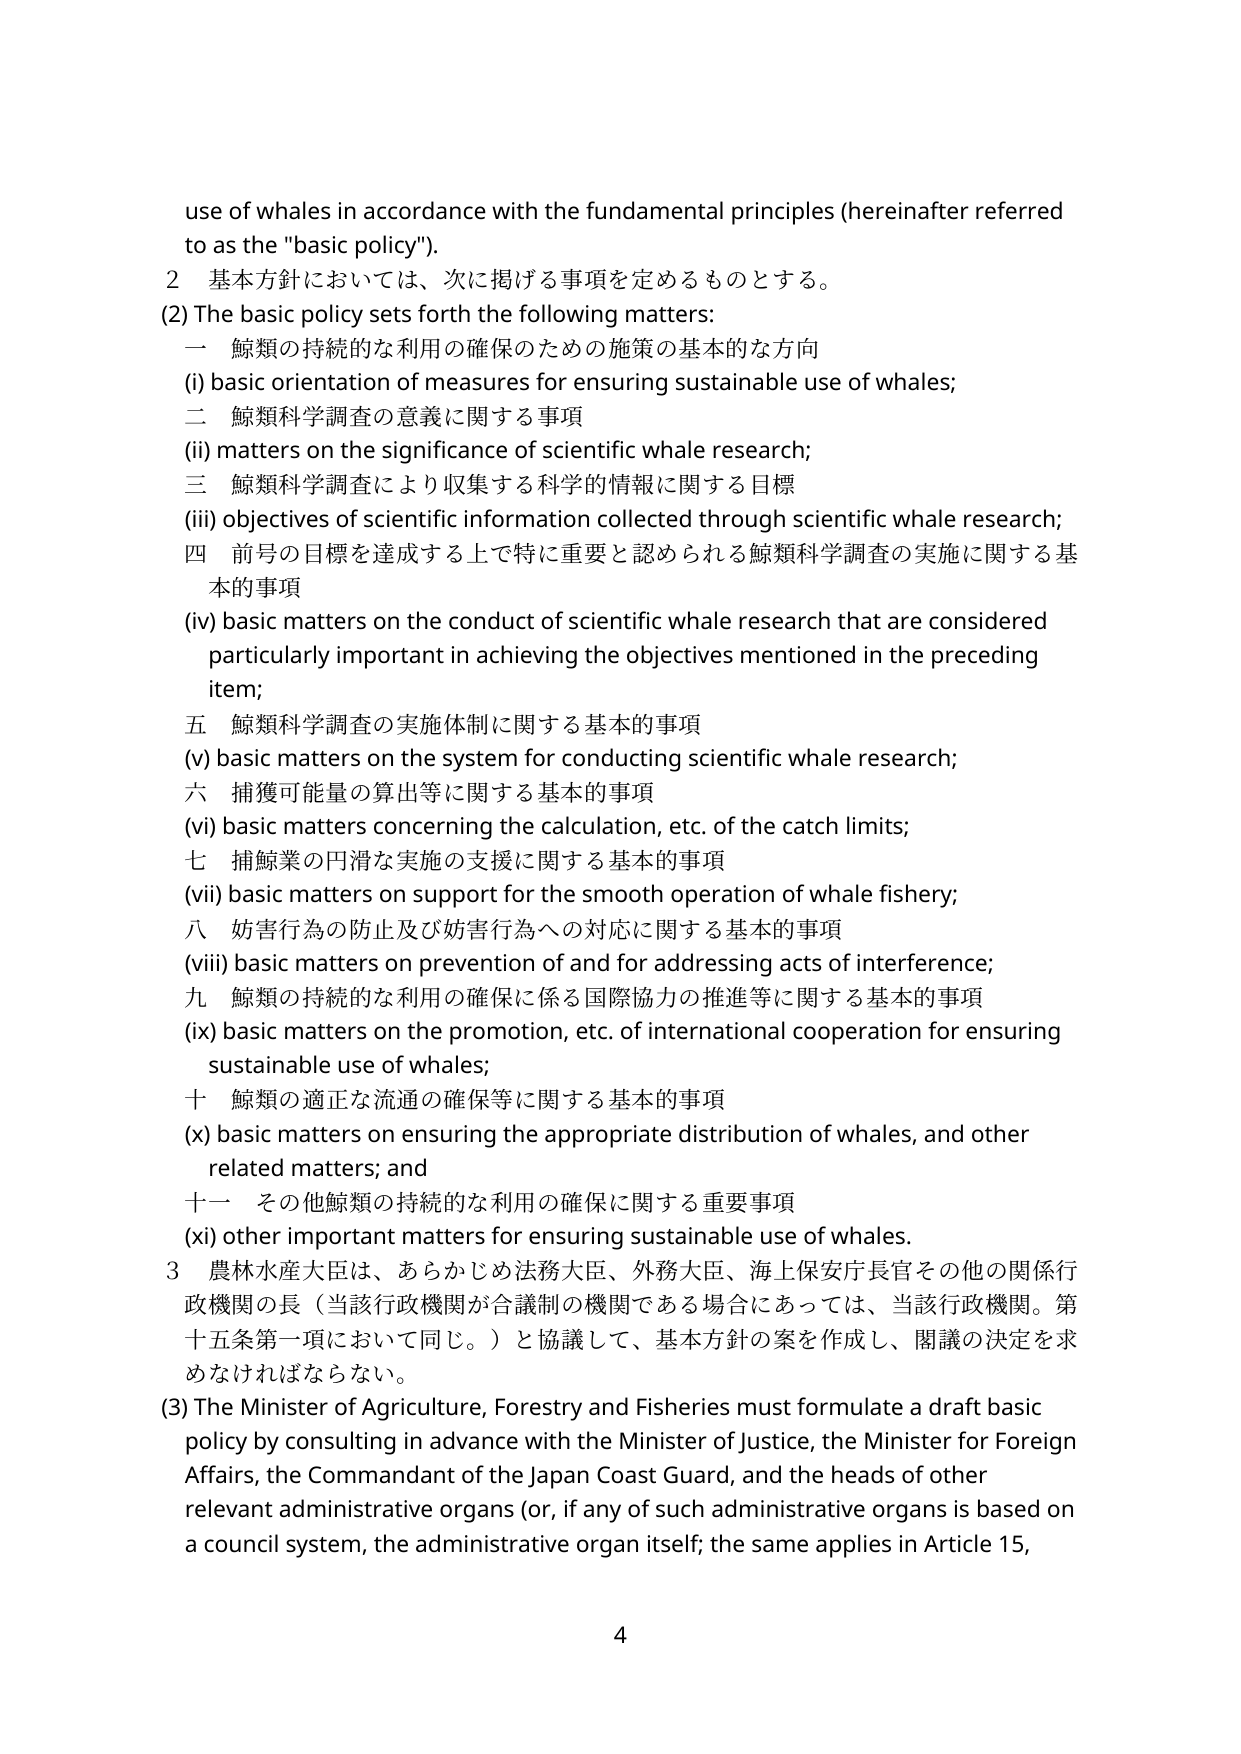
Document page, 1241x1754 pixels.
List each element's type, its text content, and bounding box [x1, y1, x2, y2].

text (iv) basic matters on the conduct of scientific whale research that are considered particularly important in achieving the objectives mentioned in the preceding item; [184, 604, 1079, 706]
text (i) basic orientation of measures for ensuring sustainable use of whales; [184, 364, 1079, 399]
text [161, 194, 1079, 262]
text (v) basic matters on the system for conducting scientific whale research; [184, 740, 1079, 774]
text 十一 その他鯨類の持続的な利用の確保に関する重要事項 [184, 1184, 1079, 1219]
text (ix) basic matters on the promotion, etc. of international cooperation for ensuring sustainable use of whales; [184, 1014, 1079, 1082]
text 一 鯨類の持続的な利用の確保のための施策の基本的な方向 [184, 330, 1079, 364]
text (viii) basic matters on prevention of and for addressing acts of interference; [184, 945, 1079, 979]
text 三 鯨類科学調査により収集する科学的情報に関する目標 [184, 467, 1079, 501]
text ３ 農林水産大臣は、あらかじめ法務大臣、外務大臣、海上保安庁長官その他の関係行政機関の長（当該行政機関が合議制の機関である場合にあっては、当該行政機関。第十五条第一項において同じ。）と協議して、基本方針の案を作成し、閣議の決定を求めなければならない。 [161, 1253, 1079, 1389]
text ２ 基本方針においては、次に掲げる事項を定めるものとする。 [161, 262, 1079, 296]
text (xi) other important matters for ensuring sustainable use of whales. [184, 1219, 1079, 1253]
text 四 前号の目標を達成する上で特に重要と認められる鯨類科学調査の実施に関する基本的事項 [184, 535, 1079, 604]
text 六 捕獲可能量の算出等に関する基本的事項 [184, 774, 1079, 809]
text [161, 1389, 1079, 1560]
text 八 妨害行為の防止及び妨害行為への対応に関する基本的事項 [184, 911, 1079, 945]
text (x) basic matters on ensuring the appropriate distribution of whales, and other related matters; and [184, 1116, 1079, 1184]
text 九 鯨類の持続的な利用の確保に係る国際協力の推進等に関する基本的事項 [184, 979, 1079, 1014]
text (vii) basic matters on support for the smooth operation of whale fishery; [184, 877, 1079, 911]
text 十 鯨類の適正な流通の確保等に関する基本的事項 [184, 1082, 1079, 1116]
text (ii) matters on the significance of scientific whale research; [184, 433, 1079, 467]
text (iii) objectives of scientific information collected through scientific whale research; [184, 501, 1079, 535]
text (vi) basic matters concerning the calculation, etc. of the catch limits; [184, 809, 1079, 843]
text 二 鯨類科学調査の意義に関する事項 [184, 399, 1079, 433]
text (2) The basic policy sets forth the following matters: [161, 296, 1079, 330]
text 五 鯨類科学調査の実施体制に関する基本的事項 [184, 706, 1079, 740]
text 七 捕鯨業の円滑な実施の支援に関する基本的事項 [184, 843, 1079, 877]
